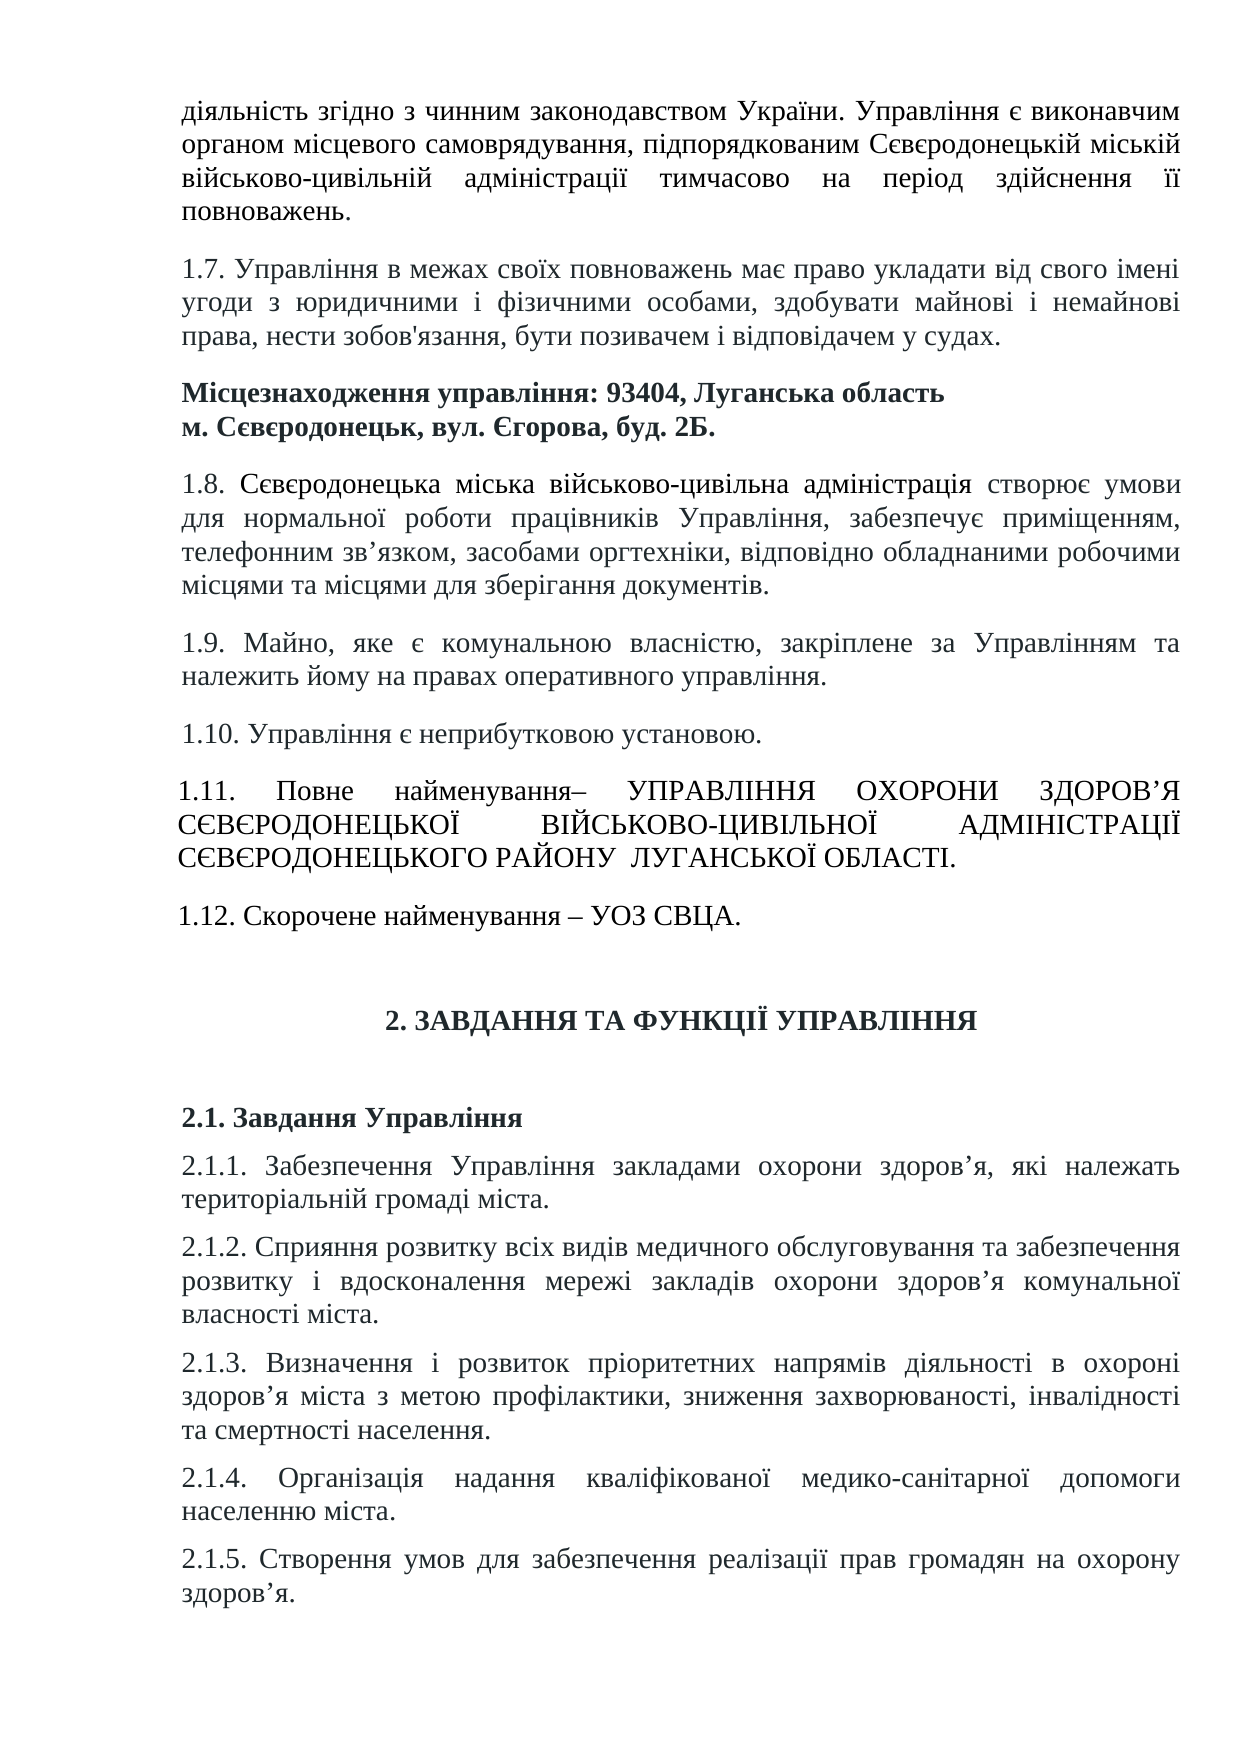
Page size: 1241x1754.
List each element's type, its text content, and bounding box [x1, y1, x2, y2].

text 1.11. Повне найменування– УПРАВЛІННЯ ОХОРОНИ ЗДОРОВ’Я СЄВЄРОДОНЕЦЬКОЇ ВІЙСЬКОВО-ЦИВІЛЬНОЇ АДМІНІСТРАЦІЇ СЄВЄРОДОНЕЦЬКОГО РАЙОНУ ЛУГАНСЬКОЇ ОБЛАСТІ. [177, 773, 1181, 874]
text 1.9. Майно, яке є комунальною власністю, закріплене за Управлінням та належить йому на правах оперативного управління. [181, 625, 1181, 692]
text 2.1.3. Визначення і розвиток пріоритетних напрямів діяльності в охороні здоров’я міста з метою профілактики, зниження захворюваності, інвалідності та смертності населення. [181, 1345, 1181, 1445]
text 2.1.1. Забезпечення Управління закладами охорони здоров’я, які належать територіальній громаді міста. [181, 1148, 1181, 1215]
text 1.12. Скорочене найменування – УОЗ СВЦА. [177, 898, 1181, 931]
text 1.7. Управління в межах своїх повноважень має право укладати від свого імені угоди з юридичними і фізичними особами, здобувати майнові і немайнові права, нести зобов'язання, бути позивачем і відповідачем у судах. [181, 251, 1181, 352]
text 2.1.4. Організація надання кваліфікованої медико-санітарної допомоги населенню міста. [181, 1460, 1181, 1527]
text Місцезнаходження управління: 93404, Луганська область м. Сєвєродонецьк, вул. Єгорова, буд. 2Б. [181, 376, 1181, 443]
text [181, 93, 1181, 227]
text 1.10. Управління є неприбутковою установою. [181, 716, 1181, 749]
text 2.1.5. Створення умов для забезпечення реалізації прав громадян на охорону здоров’я. [181, 1542, 1181, 1609]
text 2. ЗАВДАННЯ ТА ФУНКЦІЇ УПРАВЛІННЯ [181, 1003, 1181, 1037]
text 2.1. Завдання Управління [181, 1100, 1181, 1133]
text 2.1.2. Сприяння розвитку всіх видів медичного обслуговування та забезпечення розвитку і вдосконалення мережі закладів охорони здоров’я комунальної власності міста. [181, 1229, 1181, 1330]
text 1.8. Сєвєродонецька міська військово-цивільна адміністрація створює умови для нормальної роботи працівників Управління, забезпечує приміщенням, телефонним зв’язком, засобами оргтехніки, відповідно обладнаними робочими місцями та місцями для зберігання документів. [181, 467, 1181, 601]
